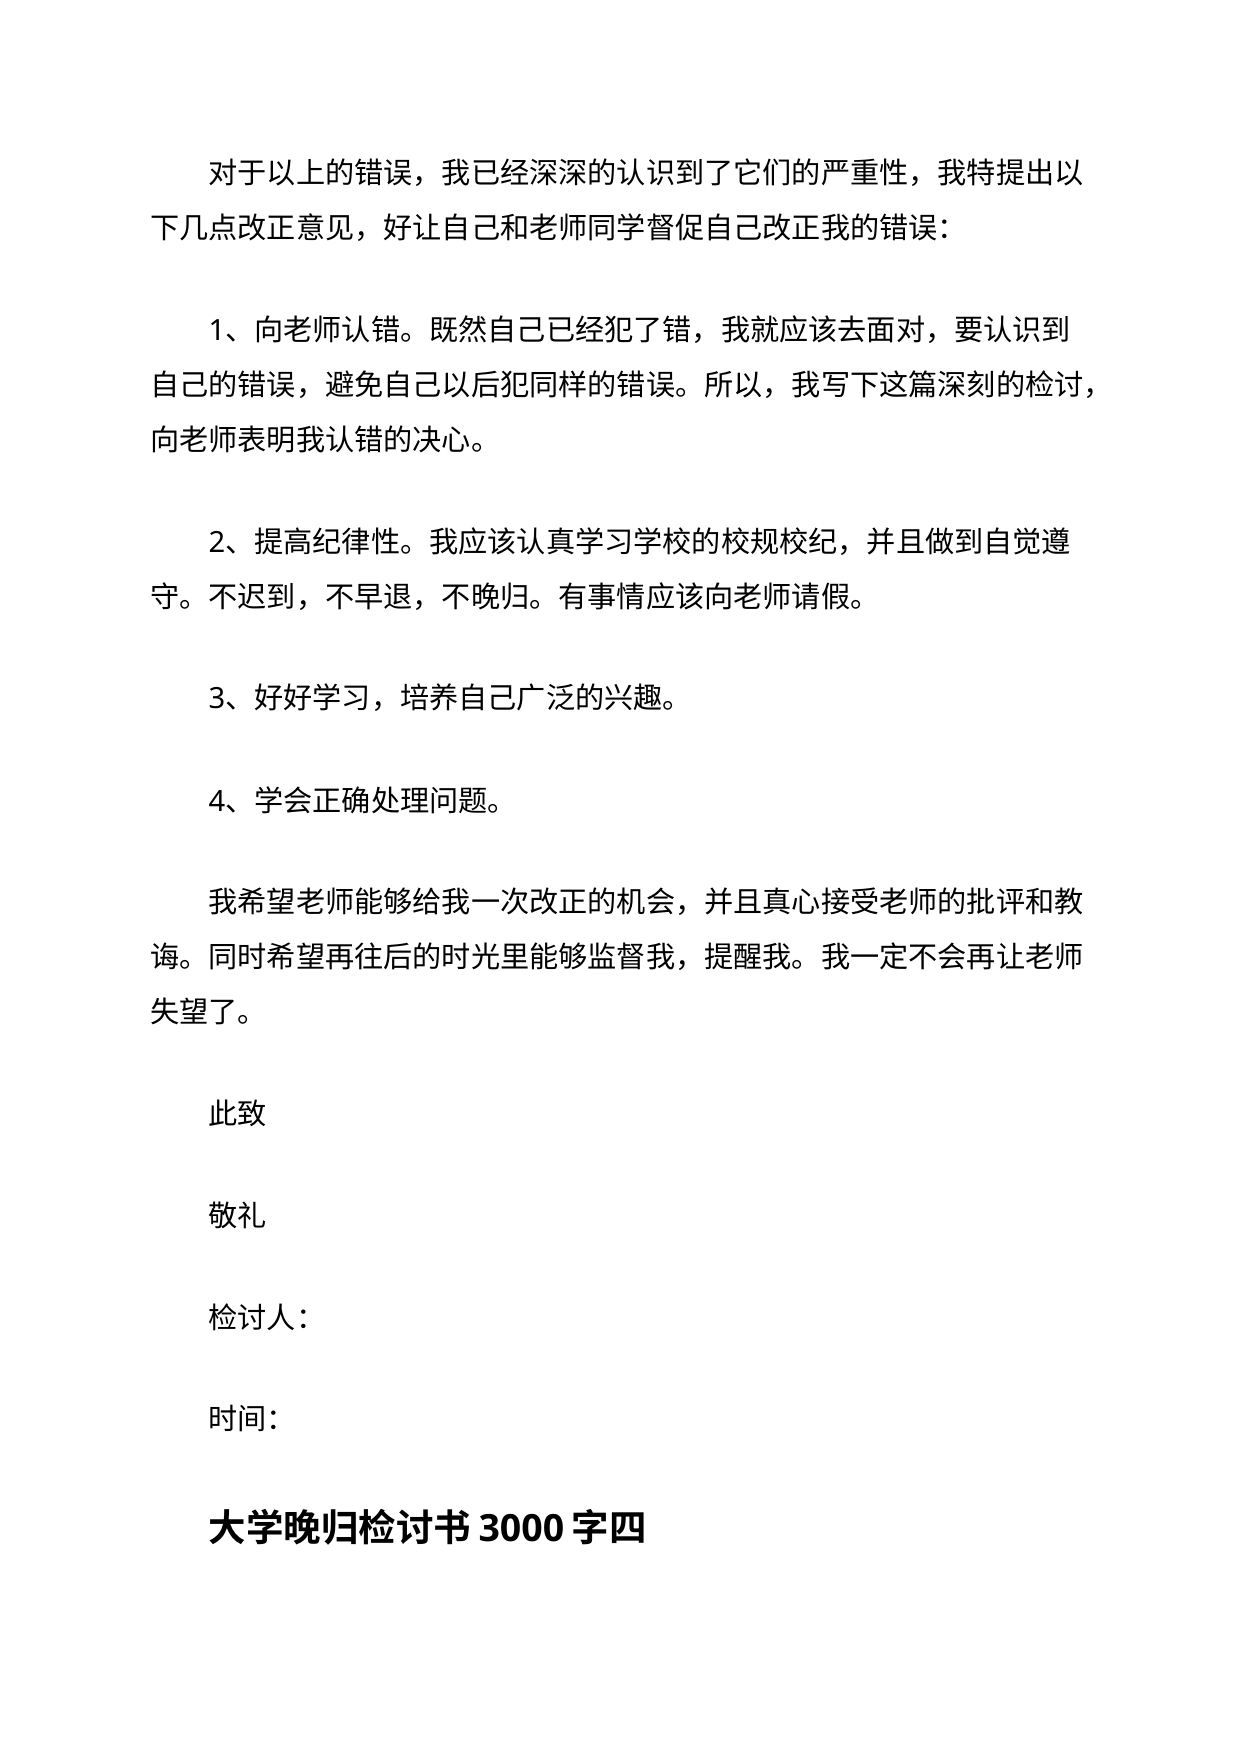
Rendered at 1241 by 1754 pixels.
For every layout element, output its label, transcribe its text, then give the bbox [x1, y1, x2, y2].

text 时间： [150, 1396, 1090, 1438]
text 此致 [150, 1091, 1090, 1133]
text 4、学会正确处理问题。 [150, 777, 1090, 819]
text 我希望老师能够给我一次改正的机会，并且真心接受老师的批评和教诲。同时希望再往后的时光里能够监督我，提醒我。我一定不会再让老师失望了。 [150, 879, 1090, 1031]
text 2、提高纪律性。我应该认真学习学校的校规校纪，并且做到自觉遵守。不迟到，不早退，不晚归。有事情应该向老师请假。 [150, 518, 1090, 616]
text 对于以上的错误，我已经深深的认识到了它们的严重性，我特提出以下几点改正意见，好让自己和老师同学督促自己改正我的错误： [150, 150, 1090, 247]
text 大学晚归检讨书3000字四 [150, 1498, 1090, 1552]
text 1、向老师认错。既然自己已经犯了错，我就应该去面对，要认识到自己的错误，避免自己以后犯同样的错误。所以，我写下这篇深刻的检讨，向老师表明我认错的决心。 [150, 307, 1090, 459]
text 检讨人： [150, 1294, 1090, 1336]
text 敬礼 [150, 1192, 1090, 1235]
text 3、好好学习，培养自己广泛的兴趣。 [150, 675, 1090, 717]
